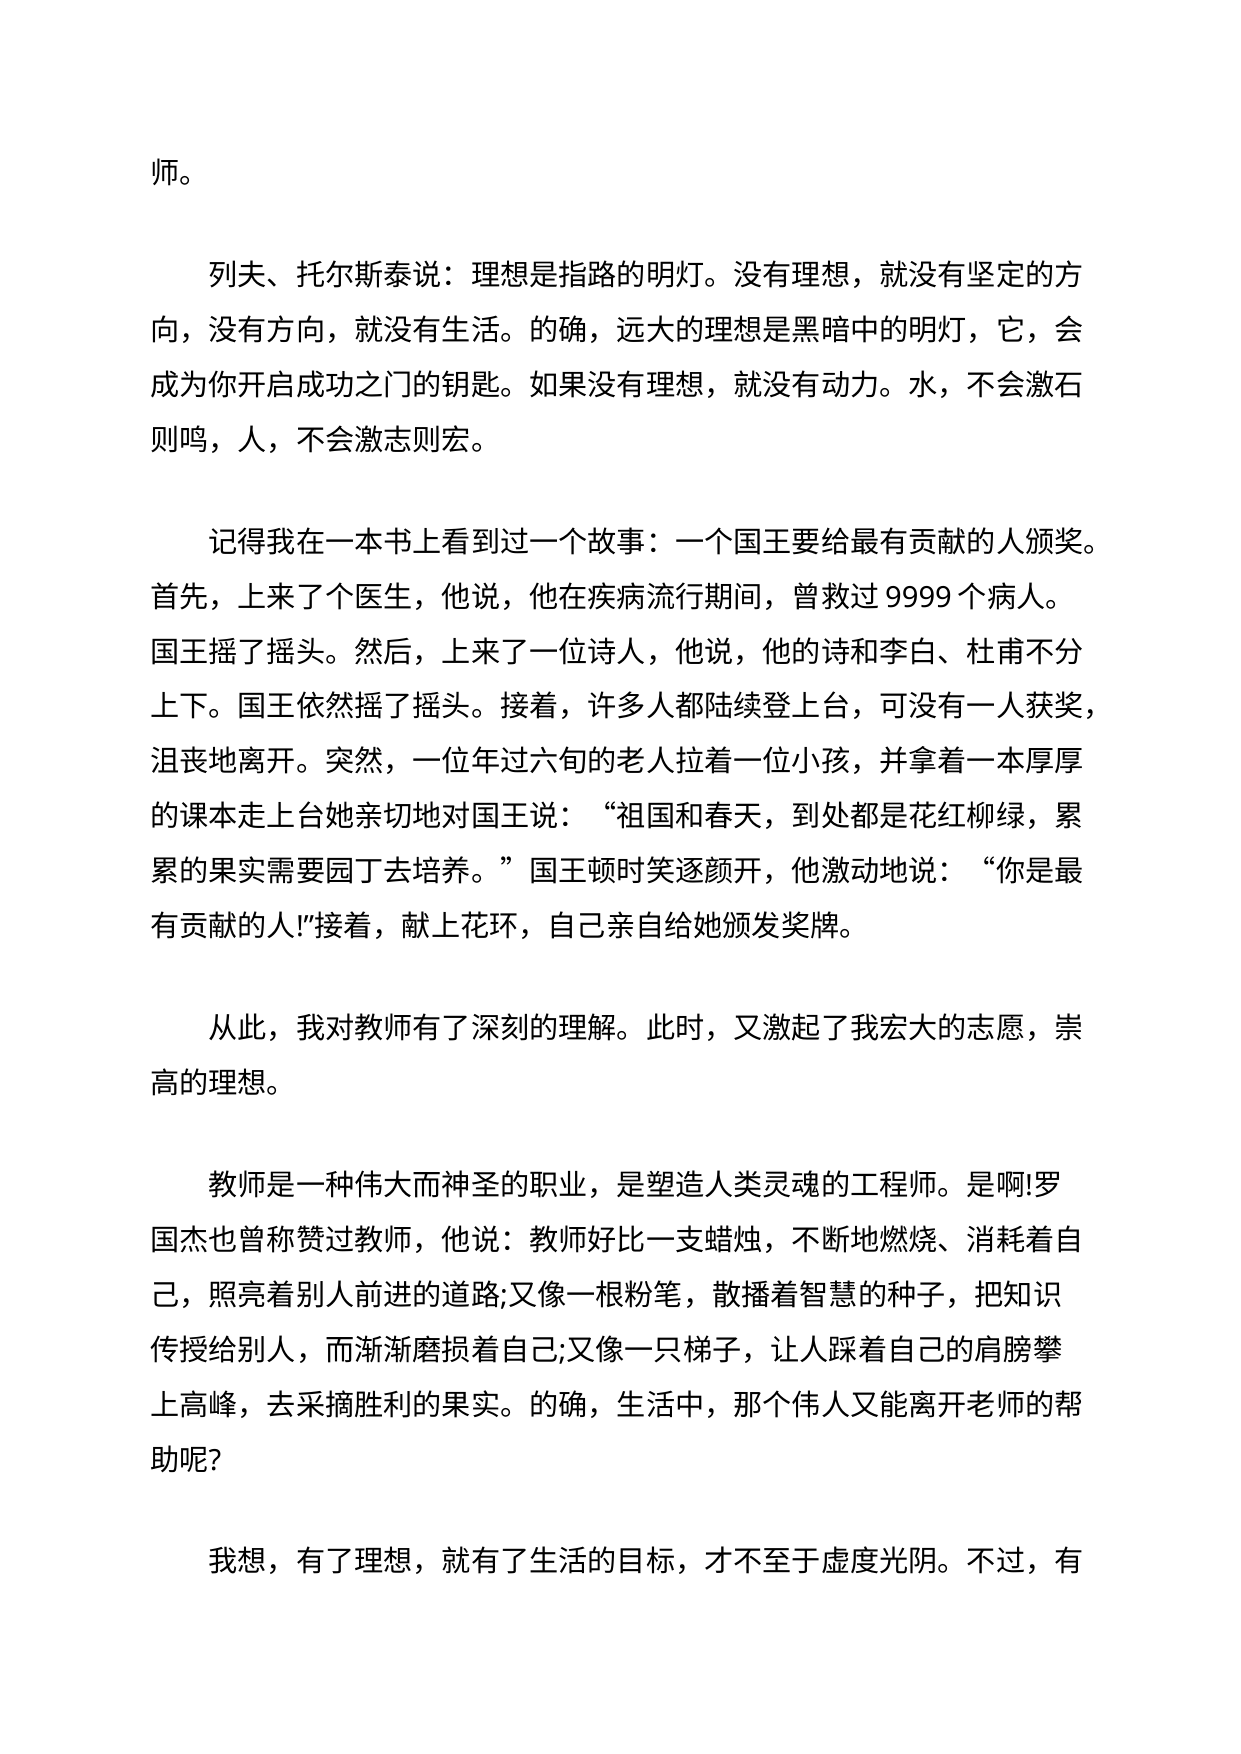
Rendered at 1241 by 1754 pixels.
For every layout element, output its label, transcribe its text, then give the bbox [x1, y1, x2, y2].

text 列夫、托尔斯泰说：理想是指路的明灯。没有理想，就没有坚定的方向，没有方向，就没有生活。的确，远大的理想是黑暗中的明灯，它，会成为你开启成功之门的钥匙。如果没有理想，就没有动力。水，不会激石则鸣，人，不会激志则宏。 [150, 252, 1090, 459]
text 从此，我对教师有了深刻的理解。此时，又激起了我宏大的志愿，崇高的理想。 [150, 1004, 1090, 1102]
text 记得我在一本书上看到过一个故事：一个国王要给最有贡献的人颁奖。首先，上来了个医生，他说，他在疾病流行期间，曾救过9999个病人。国王摇了摇头。然后，上来了一位诗人，他说，他的诗和李白、杜甫不分上下。国王依然摇了摇头。接着，许多人都陆续登上台，可没有一人获奖，沮丧地离开。突然，一位年过六旬的老人拉着一位小孩，并拿着一本厚厚的课本走上台她亲切地对国王说：“祖国和春天，到处都是花红柳绿，累累的果实需要园丁去培养。”国王顿时笑逐颜开，他激动地说：“你是最有贡献的人!”接着，献上花环，自己亲自给她颁发奖牌。 [150, 518, 1090, 945]
text 教师是一种伟大而神圣的职业，是塑造人类灵魂的工程师。是啊!罗国杰也曾称赞过教师，他说：教师好比一支蜡烛，不断地燃烧、消耗着自己，照亮着别人前进的道路;又像一根粉笔，散播着智慧的种子，把知识传授给别人，而渐渐磨损着自己;又像一只梯子，让人踩着自己的肩膀攀上高峰，去采摘胜利的果实。的确，生活中，那个伟人又能离开老师的帮助呢? [150, 1161, 1090, 1478]
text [150, 1538, 1090, 1580]
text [150, 150, 1090, 192]
